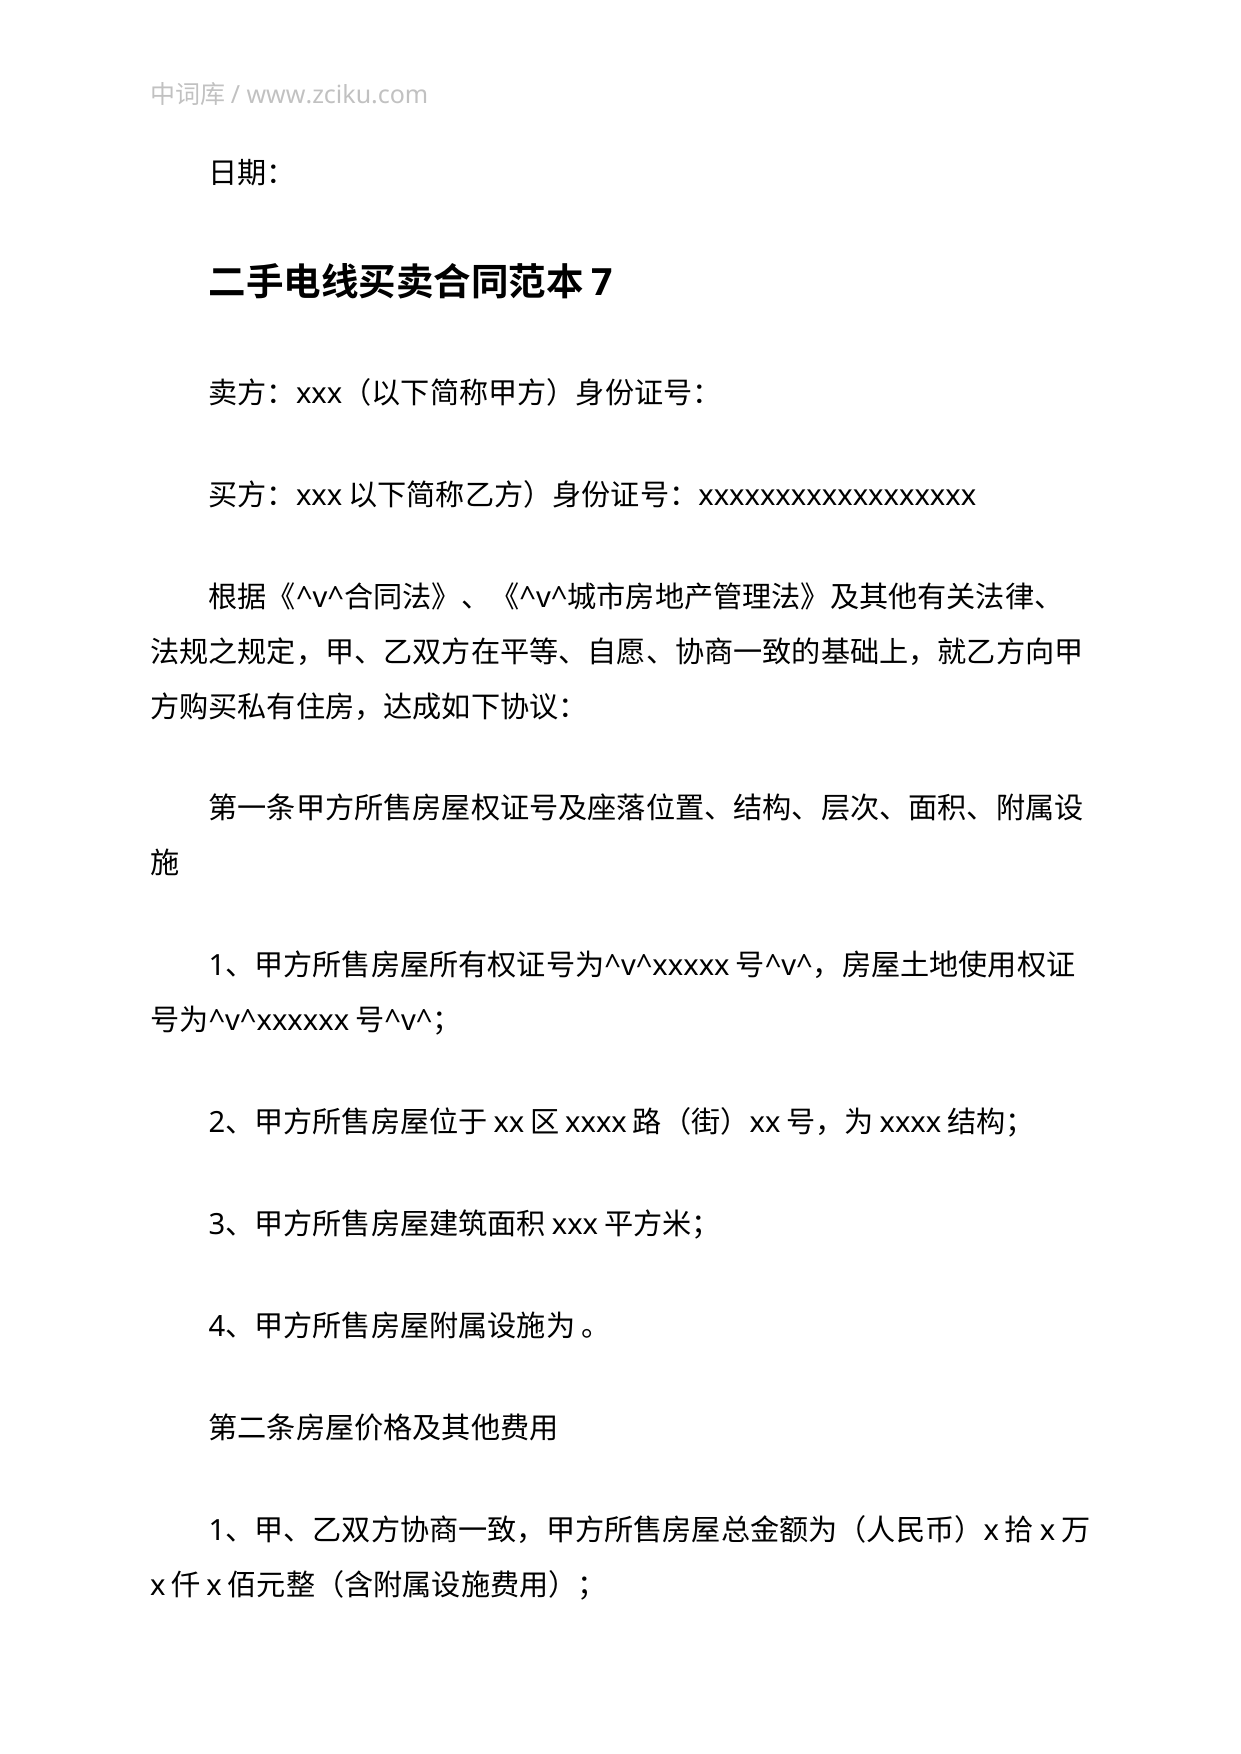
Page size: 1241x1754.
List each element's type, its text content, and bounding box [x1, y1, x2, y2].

text 1、甲方所售房屋所有权证号为^v^xxxxx号^v^，房屋土地使用权证号为^v^xxxxxx号^v^； [150, 942, 1090, 1039]
text 二手电线买卖合同范本7 [150, 252, 1090, 306]
text 2、甲方所售房屋位于xx区xxxx路（街）xx号，为xxxx结构； [150, 1099, 1090, 1141]
text 日期： [150, 150, 1090, 192]
text 第二条房屋价格及其他费用 [150, 1404, 1090, 1447]
text 第一条甲方所售房屋权证号及座落位置、结构、层次、面积、附属设施 [150, 785, 1090, 882]
text 3、甲方所售房屋建筑面积xxx平方米； [150, 1201, 1090, 1243]
text 卖方：xxx（以下简称甲方）身份证号： [150, 369, 1090, 412]
text 买方：xxx以下简称乙方）身份证号：xxxxxxxxxxxxxxxxxx [150, 471, 1090, 514]
text 4、甲方所售房屋附属设施为 。 [150, 1303, 1090, 1345]
text 根据《^v^合同法》、《^v^城市房地产管理法》及其他有关法律、法规之规定，甲、乙双方在平等、自愿、协商一致的基础上，就乙方向甲方购买私有住房，达成如下协议： [150, 573, 1090, 726]
text 1、甲、乙双方协商一致，甲方所售房屋总金额为（人民币）x拾x万x仟x佰元整（含附属设施费用）； [150, 1506, 1090, 1604]
